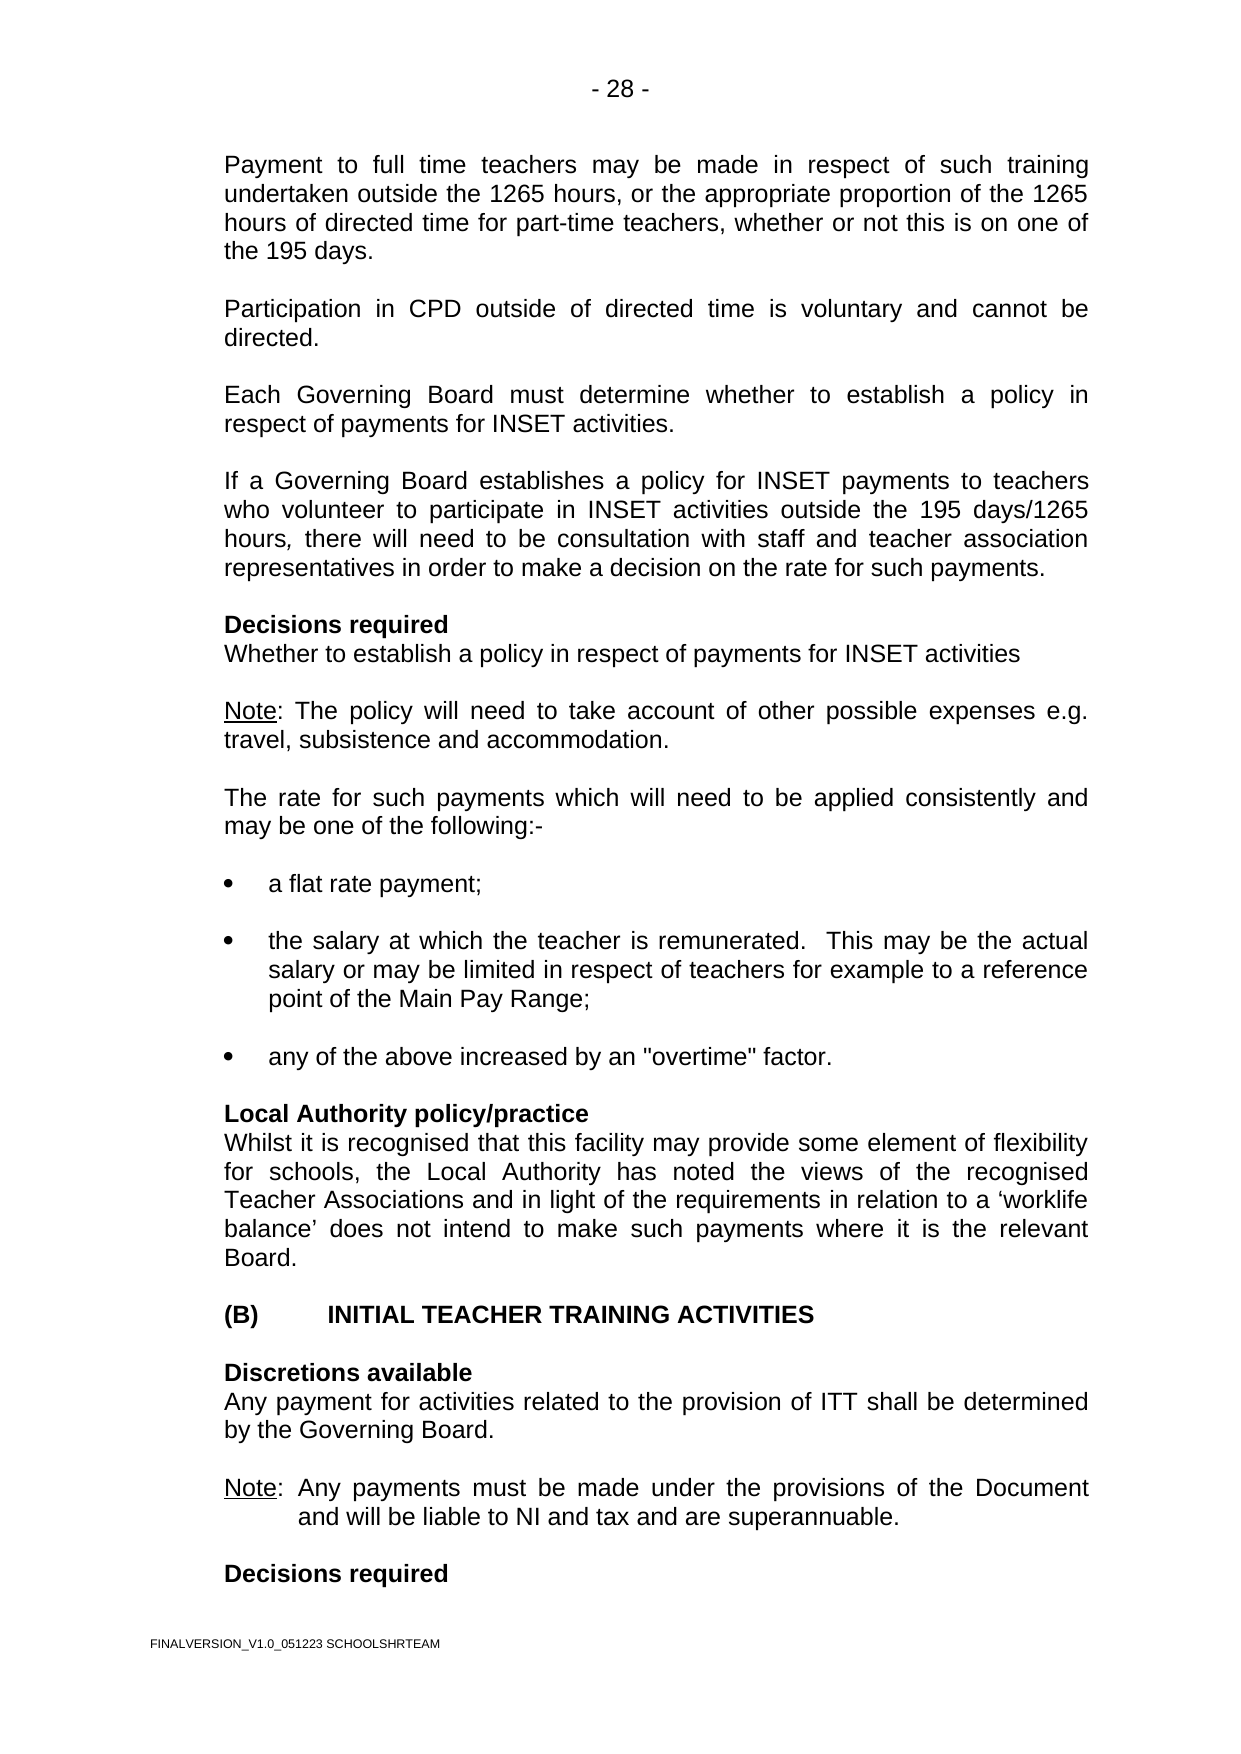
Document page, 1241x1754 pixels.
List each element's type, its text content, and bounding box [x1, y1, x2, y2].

text Participation in CPD outside of directed time is voluntary and cannot be directed. [224, 294, 1090, 351]
text Discretions available [224, 1358, 1090, 1387]
text The rate for such payments which will need to be applied consistently and may be one of the following:- [224, 782, 1090, 840]
text Decisions required [224, 1559, 1090, 1588]
text Any payment for activities related to the provision of ITT shall be determined by the Governing Board. [224, 1387, 1090, 1444]
list any of the above increased by an "overtime" factor. [224, 1041, 1090, 1070]
list the salary at which the teacher is remunerated. This may be the actual salary or may be limited in respect of teachers for example to a reference point of the Main Pay Range; [224, 926, 1090, 1013]
text Note: Any payments must be made under the provisions of the Document and will be liable to NI and tax and are superannuable. [224, 1473, 1090, 1530]
text Note: The policy will need to take account of other possible expenses e.g. travel, subsistence and accommodation. [224, 696, 1090, 754]
text Whether to establish a policy in respect of payments for INSET activities [224, 639, 1090, 667]
text Payment to full time teachers may be made in respect of such training undertaken outside the 1265 hours, or the appropriate proportion of the 1265 hours of directed time for part-time teachers, whether or not this is on one of the 195 days. [224, 150, 1090, 265]
text Each Governing Board must determine whether to establish a policy in respect of payments for INSET activities. [224, 380, 1090, 437]
list INITIAL TEACHER TRAINING ACTIVITIES [224, 1300, 1090, 1329]
text Local Authority policy/practice [224, 1099, 1090, 1128]
text Whilst it is recognised that this facility may provide some element of flexibility for schools, the Local Authority has noted the views of the recognised Teacher Associations and in light of the requirements in relation to a ‘worklife balance’ does not intend to make such payments where it is the relevant Board. [224, 1128, 1090, 1272]
text Decisions required [150, 610, 1090, 639]
list a flat rate payment; [224, 869, 1090, 898]
text If a Governing Board establishes a policy for INSET payments to teachers who volunteer to participate in INSET activities outside the 195 days/1265 hours, there will need to be consultation with staff and teacher association representatives in order to make a decision on the rate for such payments. [224, 466, 1090, 581]
